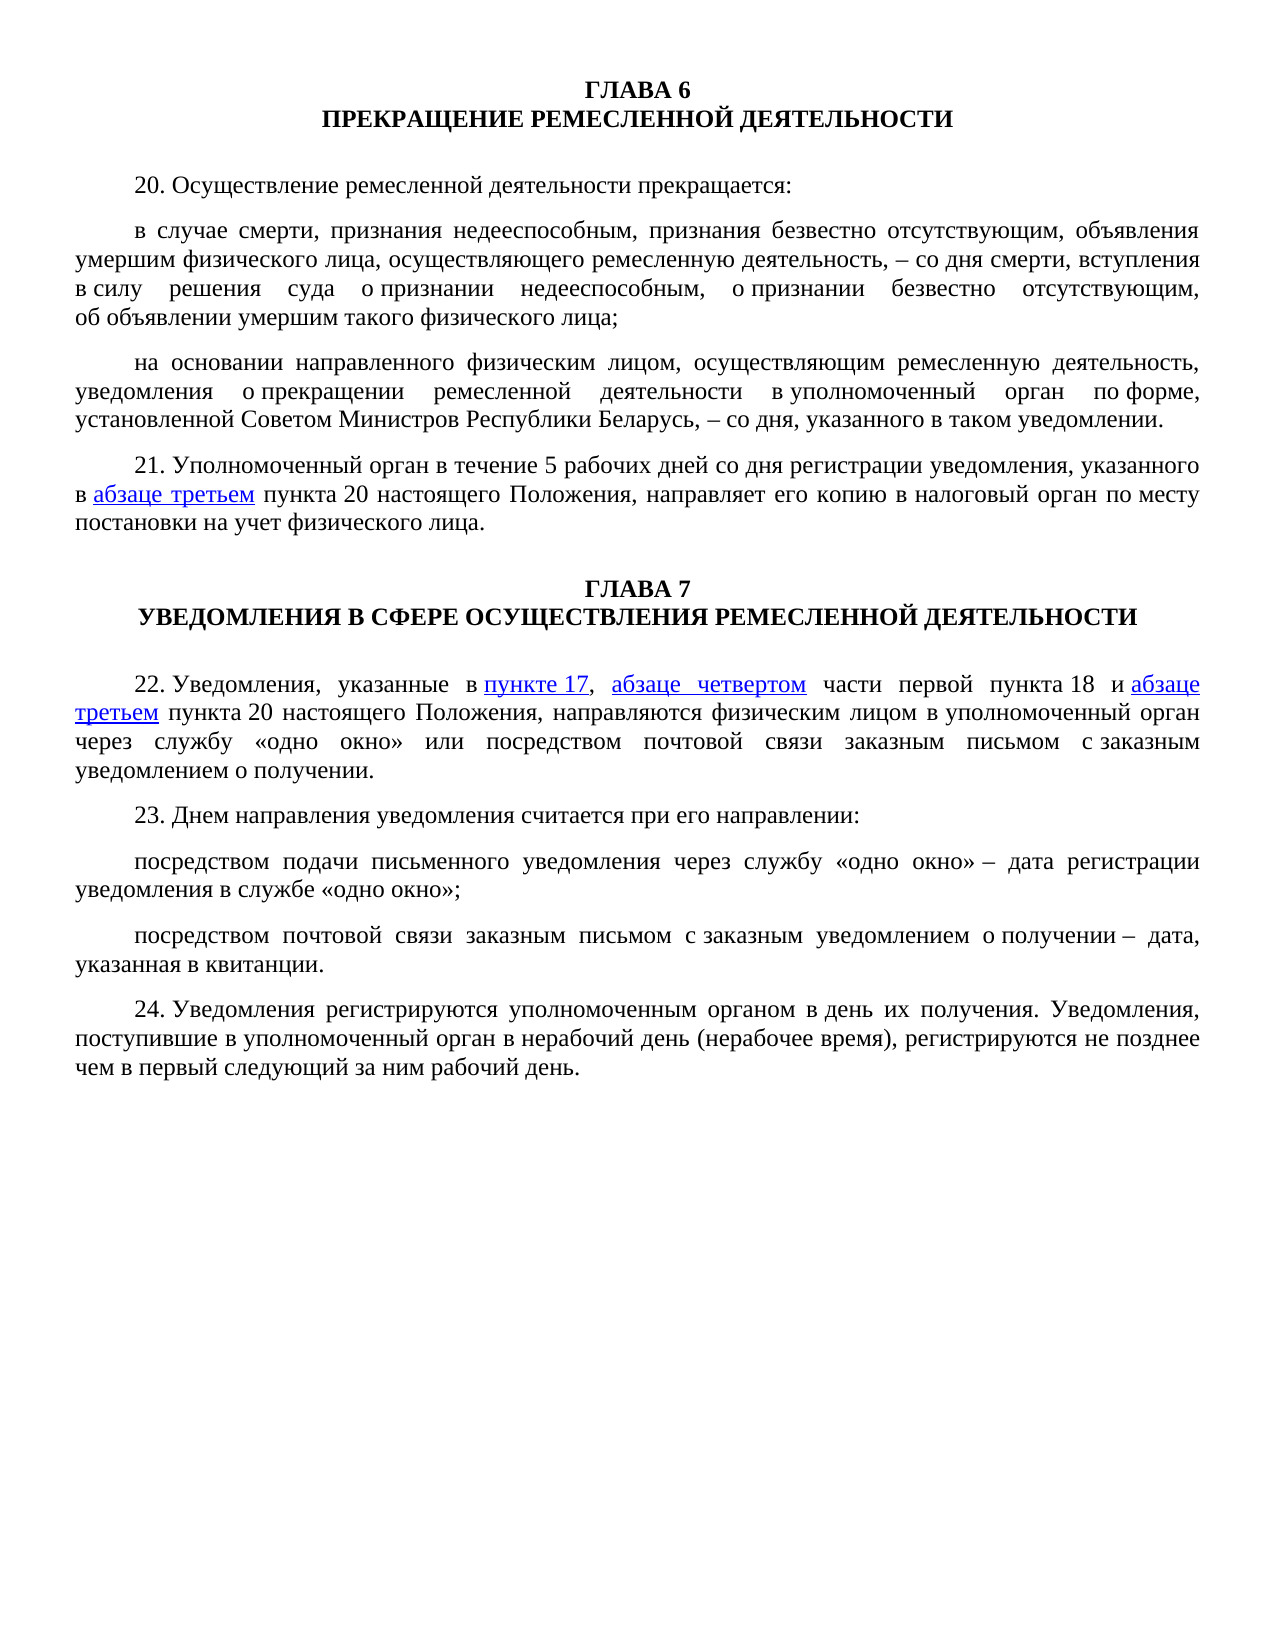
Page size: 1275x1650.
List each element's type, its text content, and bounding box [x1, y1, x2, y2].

text 20. Осуществление ремесленной деятельности прекращается: [75, 170, 1200, 199]
text 23. Днем направления уведомления считается при его направлении: [75, 800, 1200, 829]
text ГЛАВА 6 ПРЕКРАЩЕНИЕ РЕМЕСЛЕННОЙ ДЕЯТЕЛЬНОСТИ [75, 75, 1200, 132]
text посредством почтовой связи заказным письмом с заказным уведомлением о получении – дата, указанная в квитанции. [75, 920, 1200, 977]
text посредством подачи письменного уведомления через службу «одно окно» – дата регистрации уведомления в службе «одно окно»; [75, 846, 1200, 903]
text 22. Уведомления, указанные в пункте 17, абзаце четвертом части первой пункта 18 и абзаце третьем пункта 20 настоящего Положения, направляются физическим лицом в уполномоченный орган через службу «одно окно» или посредством почтовой связи заказным письмом с заказным уведомлением о получении. [75, 669, 1200, 784]
text в случае смерти, признания недееспособным, признания безвестно отсутствующим, объявления умершим физического лица, осуществляющего ремесленную деятельность, – со дня смерти, вступления в силу решения суда о признании недееспособным, о признании безвестно отсутствующим, об объявлении умершим такого физического лица; [75, 215, 1200, 330]
text на основании направленного физическим лицом, осуществляющим ремесленную деятельность, уведомления о прекращении ремесленной деятельности в уполномоченный орган по форме, установленной Советом Министров Республики Беларусь, – со дня, указанного в таком уведомлении. [75, 347, 1200, 433]
text ГЛАВА 7 УВЕДОМЛЕНИЯ В СФЕРЕ ОСУЩЕСТВЛЕНИЯ РЕМЕСЛЕННОЙ ДЕЯТЕЛЬНОСТИ [75, 574, 1200, 631]
text 24. Уведомления регистрируются уполномоченным органом в день их получения. Уведомления, поступившие в уполномоченный орган в нерабочий день (нерабочее время), регистрируются не позднее чем в первый следующий за ним рабочий день. [75, 994, 1200, 1080]
text 21. Уполномоченный орган в течение 5 рабочих дней со дня регистрации уведомления, указанного в абзаце третьем пункта 20 настоящего Положения, направляет его копию в налоговый орган по месту постановки на учет физического лица. [75, 450, 1200, 536]
